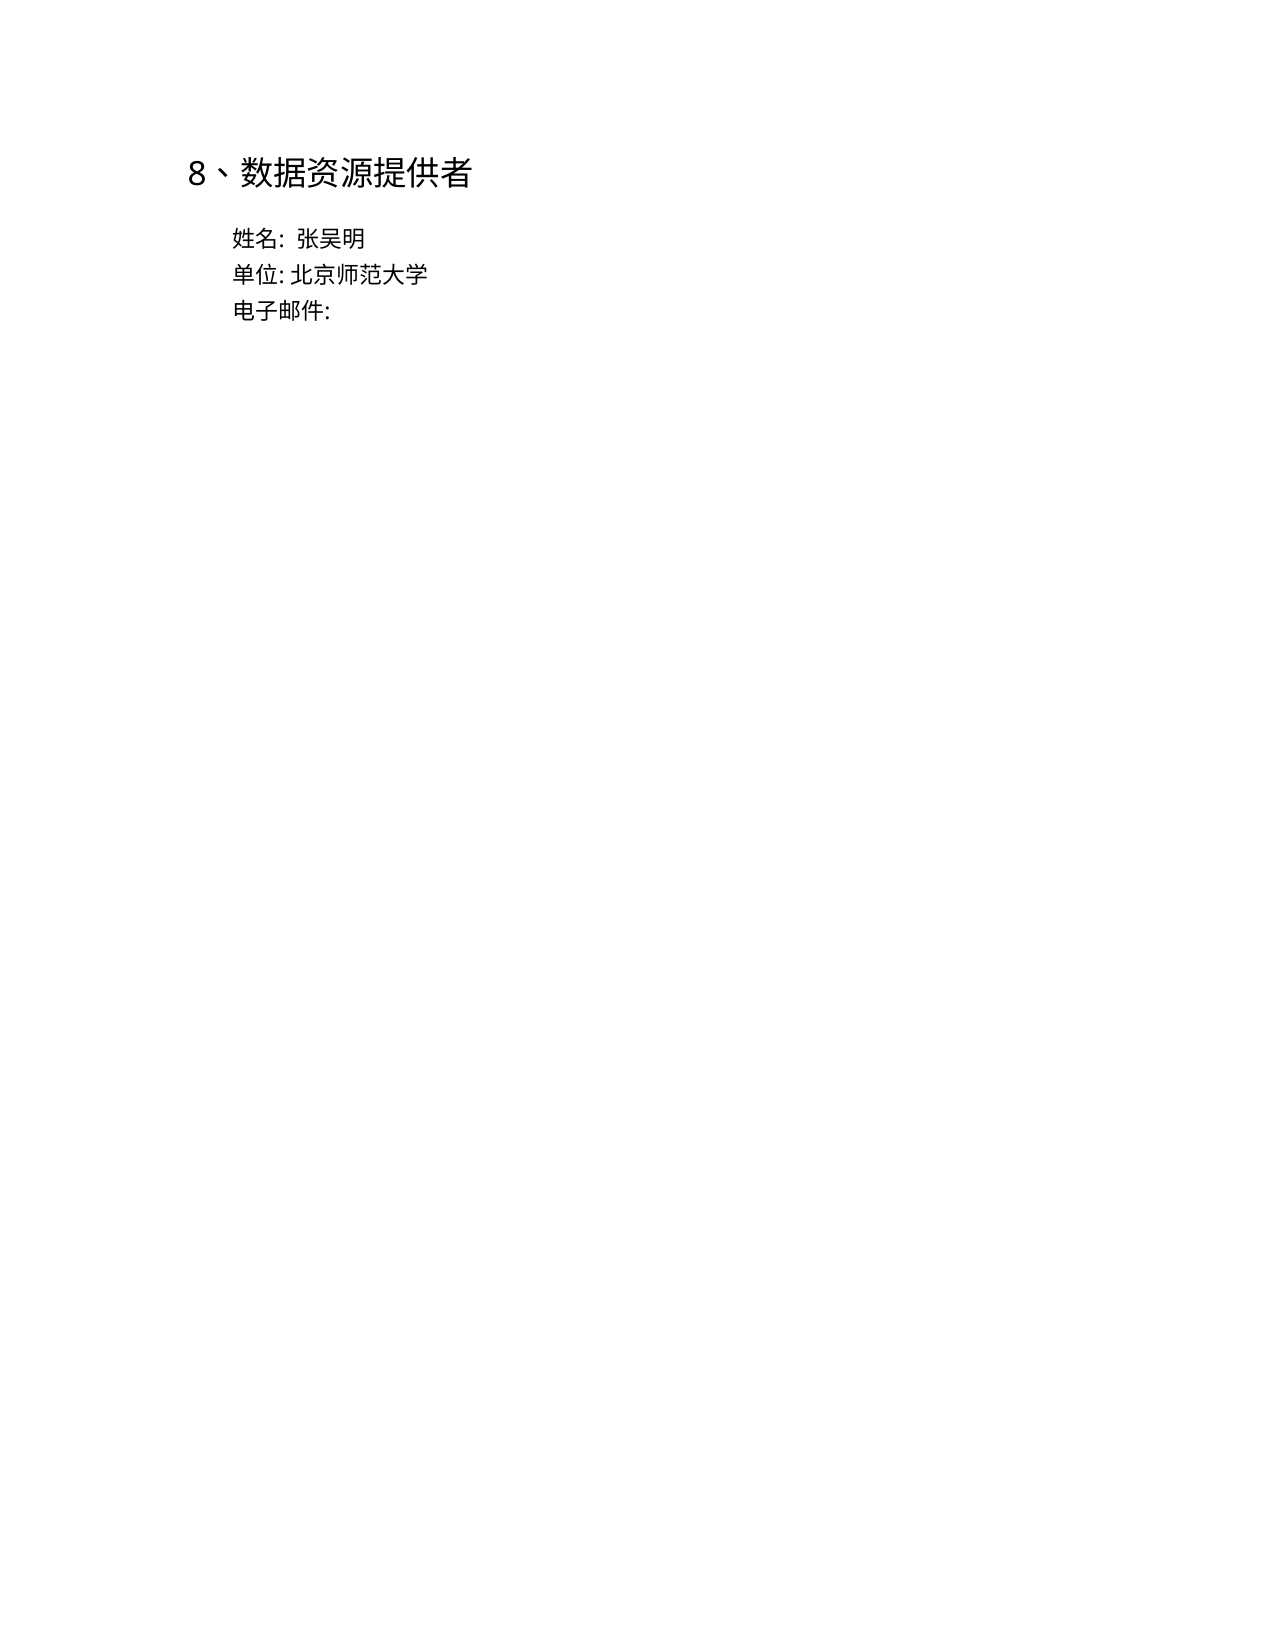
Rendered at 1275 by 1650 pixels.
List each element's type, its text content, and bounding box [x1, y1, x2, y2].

text 8、数据资源提供者 [187, 150, 1087, 195]
text 姓名: 张吴明 单位: 北京师范大学 电子邮件: [232, 223, 1087, 398]
